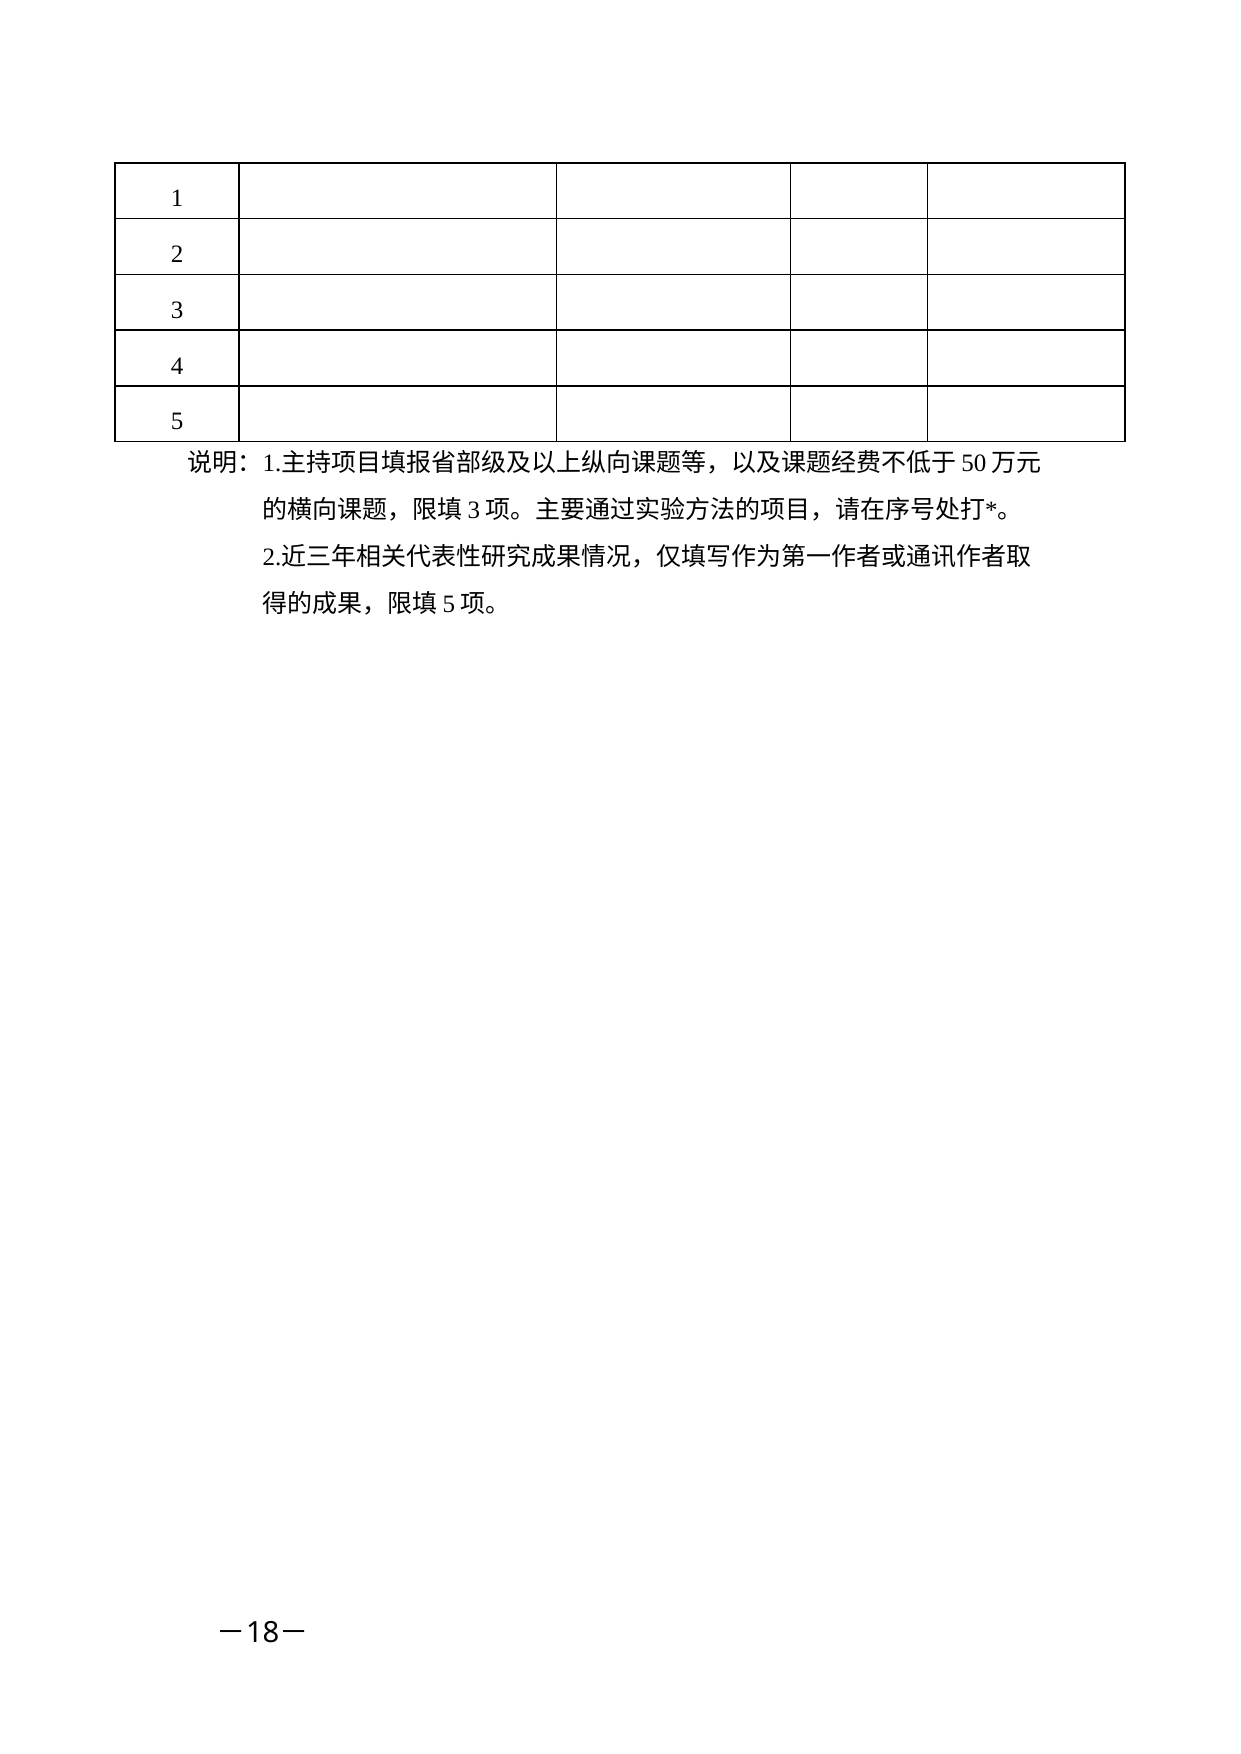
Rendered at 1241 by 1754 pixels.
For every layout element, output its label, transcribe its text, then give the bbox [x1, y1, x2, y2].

table_cell [791, 387, 927, 441]
table_cell [928, 387, 1124, 441]
table_cell [791, 164, 927, 218]
table_cell [557, 219, 790, 273]
table_cell [791, 275, 927, 329]
table_cell 1 [116, 164, 238, 218]
table_cell [557, 331, 790, 385]
table_cell [557, 387, 790, 441]
table_cell [928, 275, 1124, 329]
table_cell 5 [116, 387, 238, 441]
table_cell [928, 331, 1124, 385]
table_cell 2 [116, 219, 238, 273]
table_cell [557, 275, 790, 329]
table_cell [791, 219, 927, 273]
table_cell [557, 164, 790, 218]
table_cell [240, 275, 556, 329]
table_cell [928, 164, 1124, 218]
table_cell [791, 331, 927, 385]
text 说明：1.主持项目填报省部级及以上纵向课题等，以及课题经费不低于50万元的横向课题，限填3项。主要通过实验方法的项目，请在序号处打*。 [187, 442, 1053, 526]
table_cell [240, 387, 556, 441]
table_cell [240, 219, 556, 273]
table_cell [240, 164, 556, 218]
text 2.近三年相关代表性研究成果情况，仅填写作为第一作者或通讯作者取 得的成果，限填5项。 [237, 536, 1053, 620]
table_cell 3 [116, 275, 238, 329]
table_cell [928, 219, 1124, 273]
table_cell 4 [116, 331, 238, 385]
table_cell [240, 331, 556, 385]
